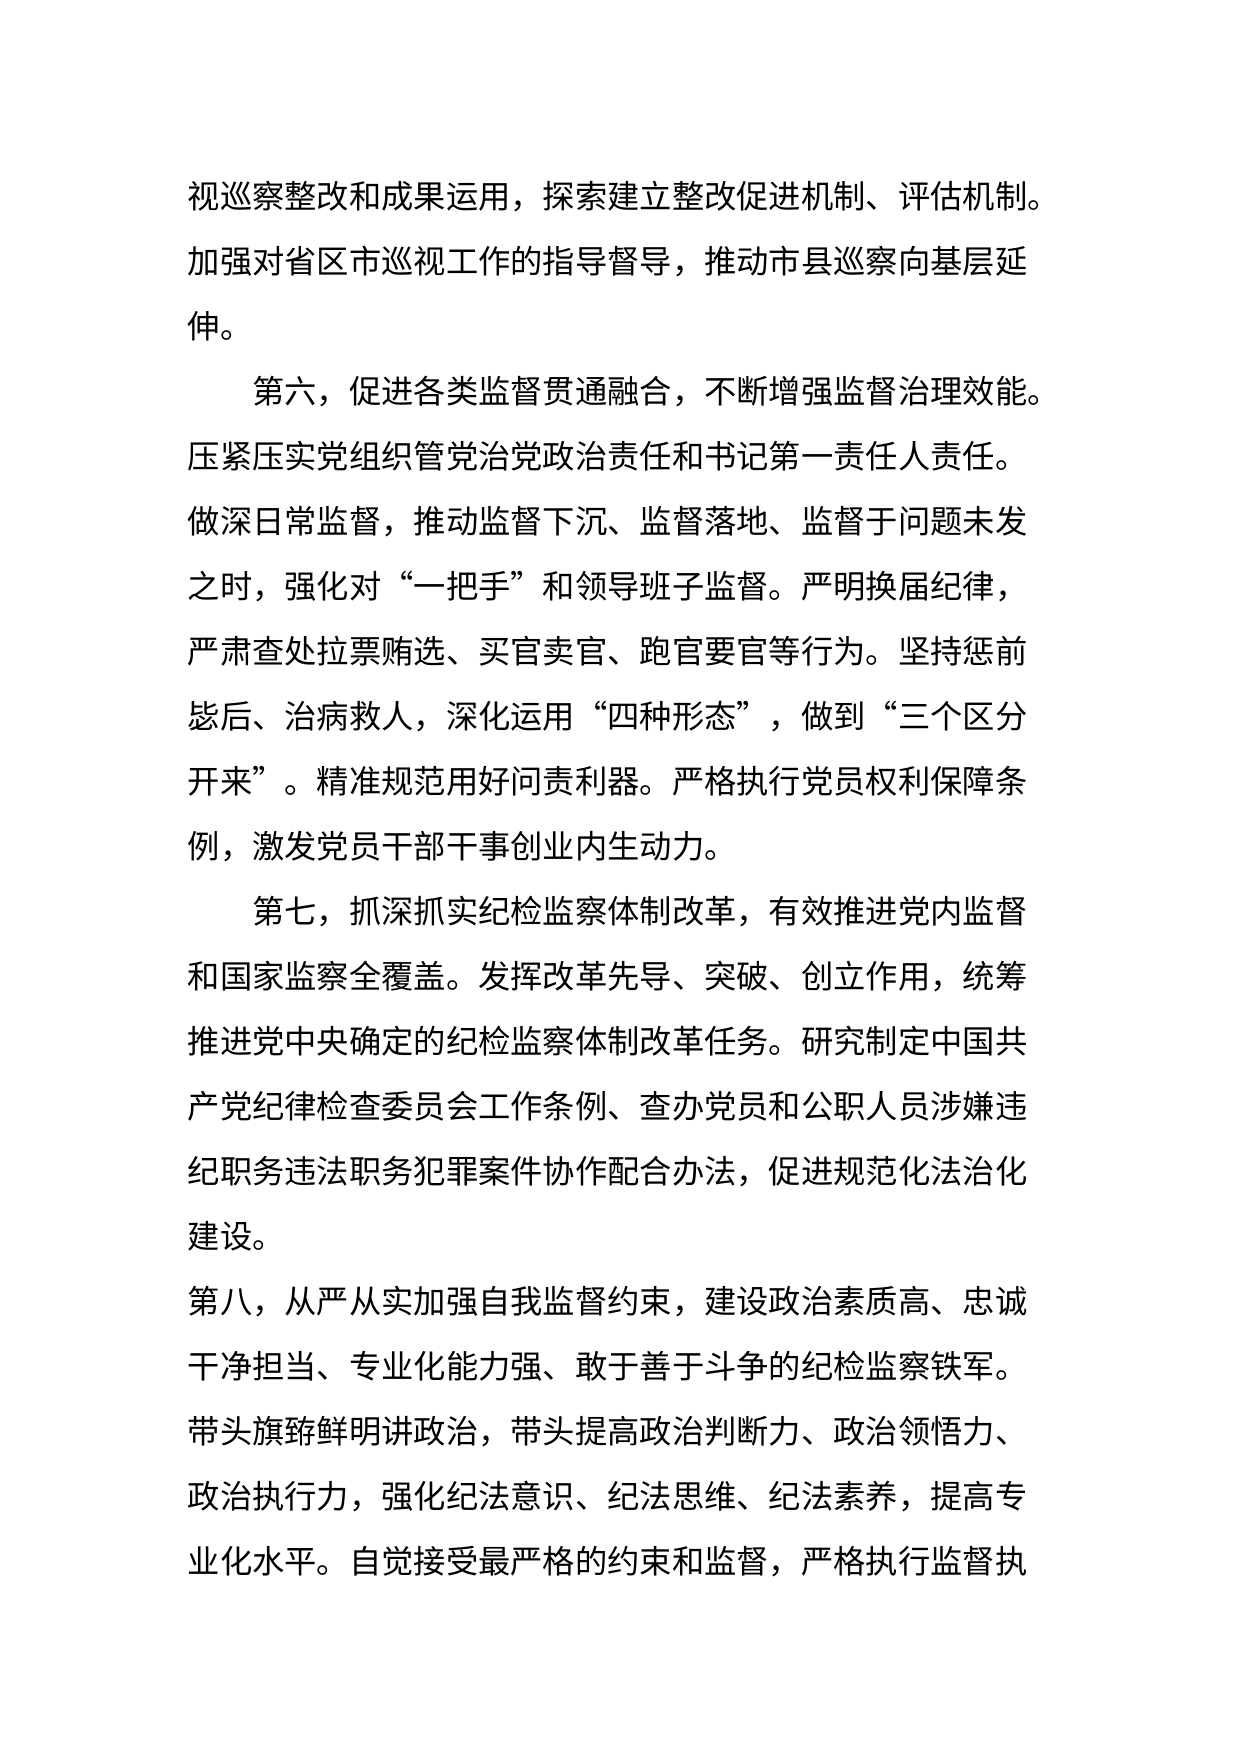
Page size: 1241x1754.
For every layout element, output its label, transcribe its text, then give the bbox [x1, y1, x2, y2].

text 第七，抓深抓实纪检监察体制改革，有效推进党内监督和国家监察全覆盖。发挥改革先导、突破、创立作用，统筹推进党中央确定的纪检监察体制改革任务。研究制定中国共产党纪律检查委员会工作条例、查办党员和公职人员涉嫌违纪职务违法职务犯罪案件协作配合办法，促进规范化法治化建设。 [187, 877, 1053, 1267]
text 第六，促进各类监督贯通融合，不断增强监督治理效能。压紧压实党组织管党治党政治责任和书记第一责任人责任。做深日常监督，推动监督下沉、监督落地、监督于问题未发之时，强化对“一把手”和领导班子监督。严明换届纪律，严肃查处拉票贿选、买官卖官、跑官要官等行为。坚持惩前毖后、治病救人，深化运用“四种形态”，做到“三个区分开来”。精准规范用好问责利器。严格执行党员权利保障条例，激发党员干部干事创业内生动力。 [187, 357, 1053, 877]
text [187, 1267, 1053, 1592]
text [187, 162, 1053, 357]
